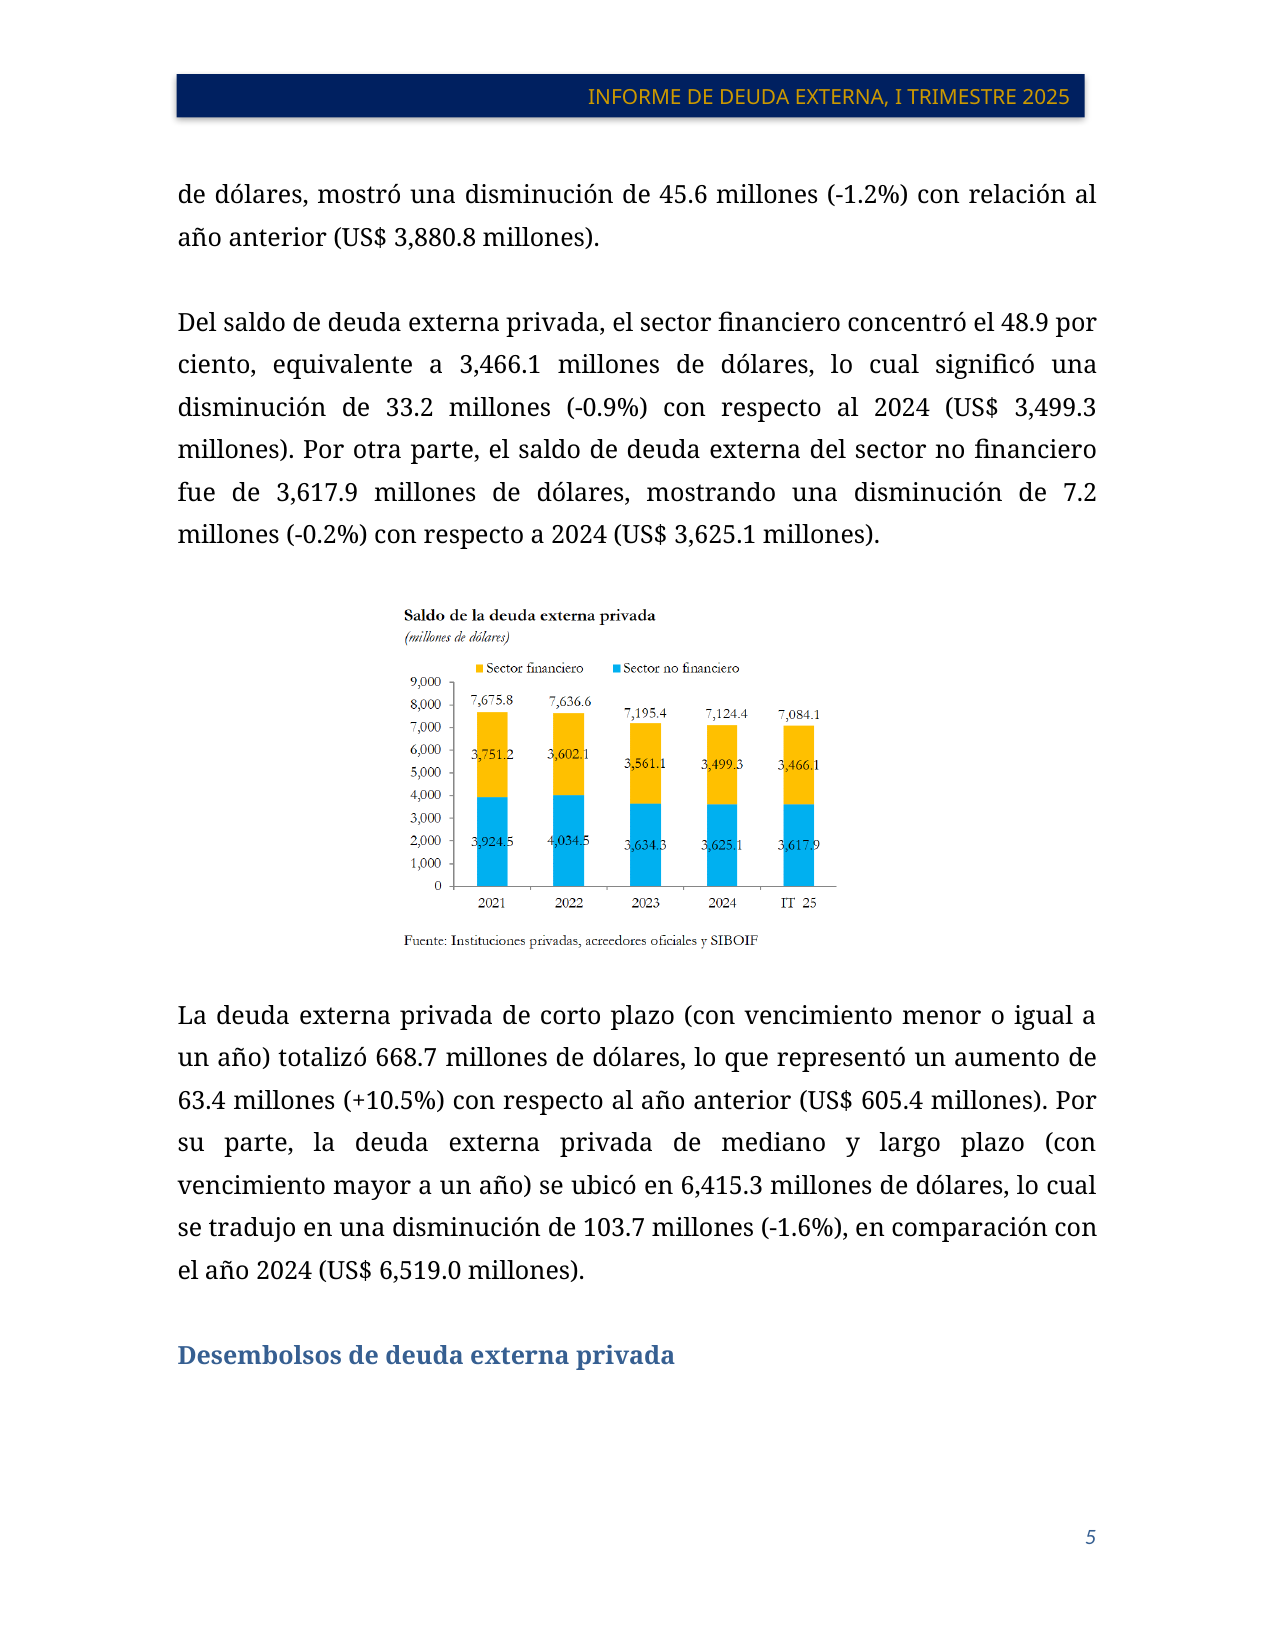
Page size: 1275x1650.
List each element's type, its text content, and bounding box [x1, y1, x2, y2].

list Del saldo de deuda externa privada, el sector financiero concentró el 48.9 por ciento, equivalente a 3,466.1 millones de dólares, lo cual significó una disminución de 33.2 millones (-0.9%) con respecto al 2024 (US$ 3,499.3 millones). Por otra parte, el saldo de deuda externa del sector no financiero fue de 3,617.9 millones de dólares, mostrando una disminución de 7.2 millones (-0.2%) con respecto a 2024 (US$ 3,625.1 millones). [177, 305, 1098, 551]
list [177, 177, 1098, 254]
list Desembolsos de deuda externa privada [177, 1337, 1098, 1371]
picture [401, 602, 874, 949]
list La deuda externa privada de corto plazo (con vencimiento menor o igual a un año) totalizó 668.7 millones de dólares, lo que representó un aumento de 63.4 millones (+10.5%) con respecto al año anterior (US$ 605.4 millones). Por su parte, la deuda externa privada de mediano y largo plazo (con vencimiento mayor a un año) se ubicó en 6,415.3 millones de dólares, lo cual se tradujo en una disminución de 103.7 millones (-1.6%), en comparación con el año 2024 (US$ 6,519.0 millones). [177, 997, 1098, 1286]
